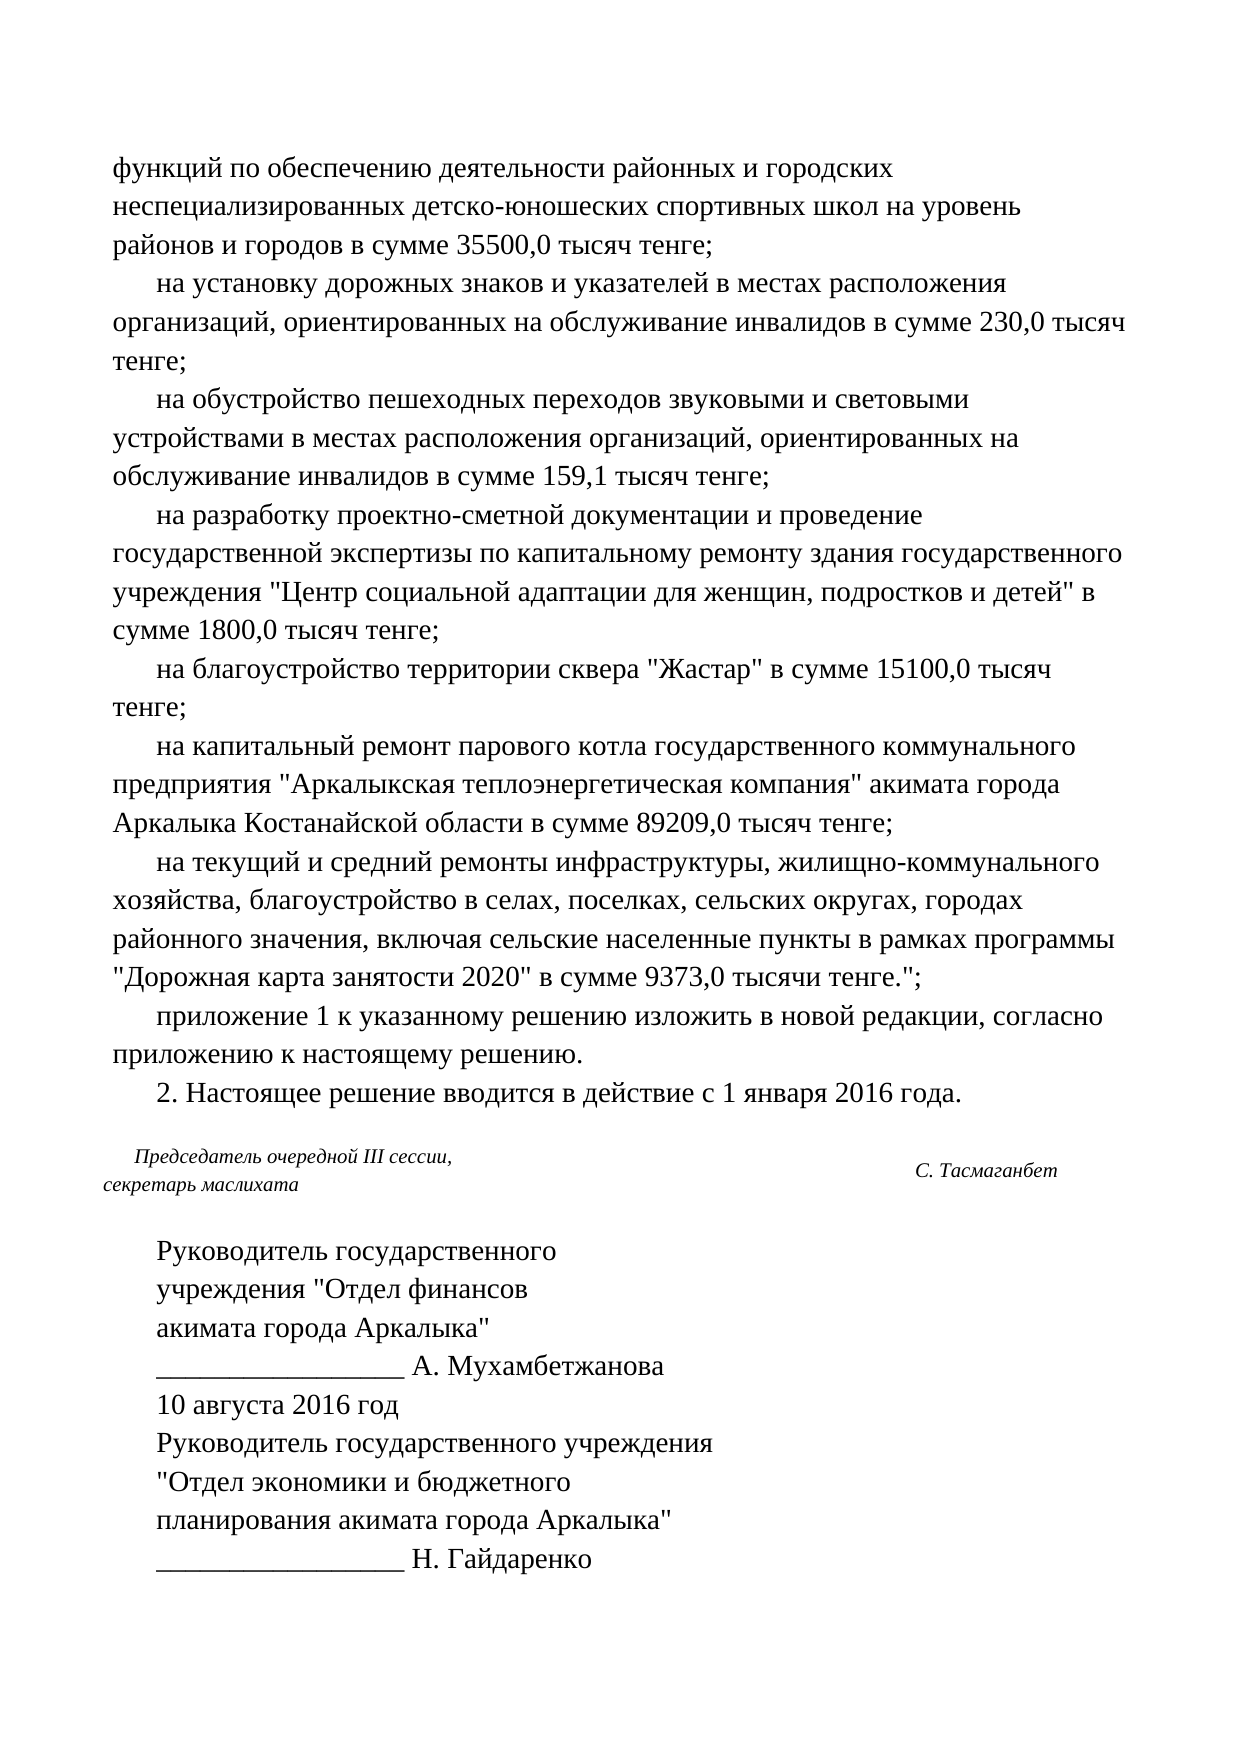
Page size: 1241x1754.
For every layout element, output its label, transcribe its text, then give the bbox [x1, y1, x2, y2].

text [112, 150, 1128, 1139]
table_header С. Тасмаганбет [913, 1143, 1240, 1201]
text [112, 1201, 1128, 1574]
table_header Председатель очередной ІІІ сессии, секретарь маслихата [101, 1143, 913, 1201]
